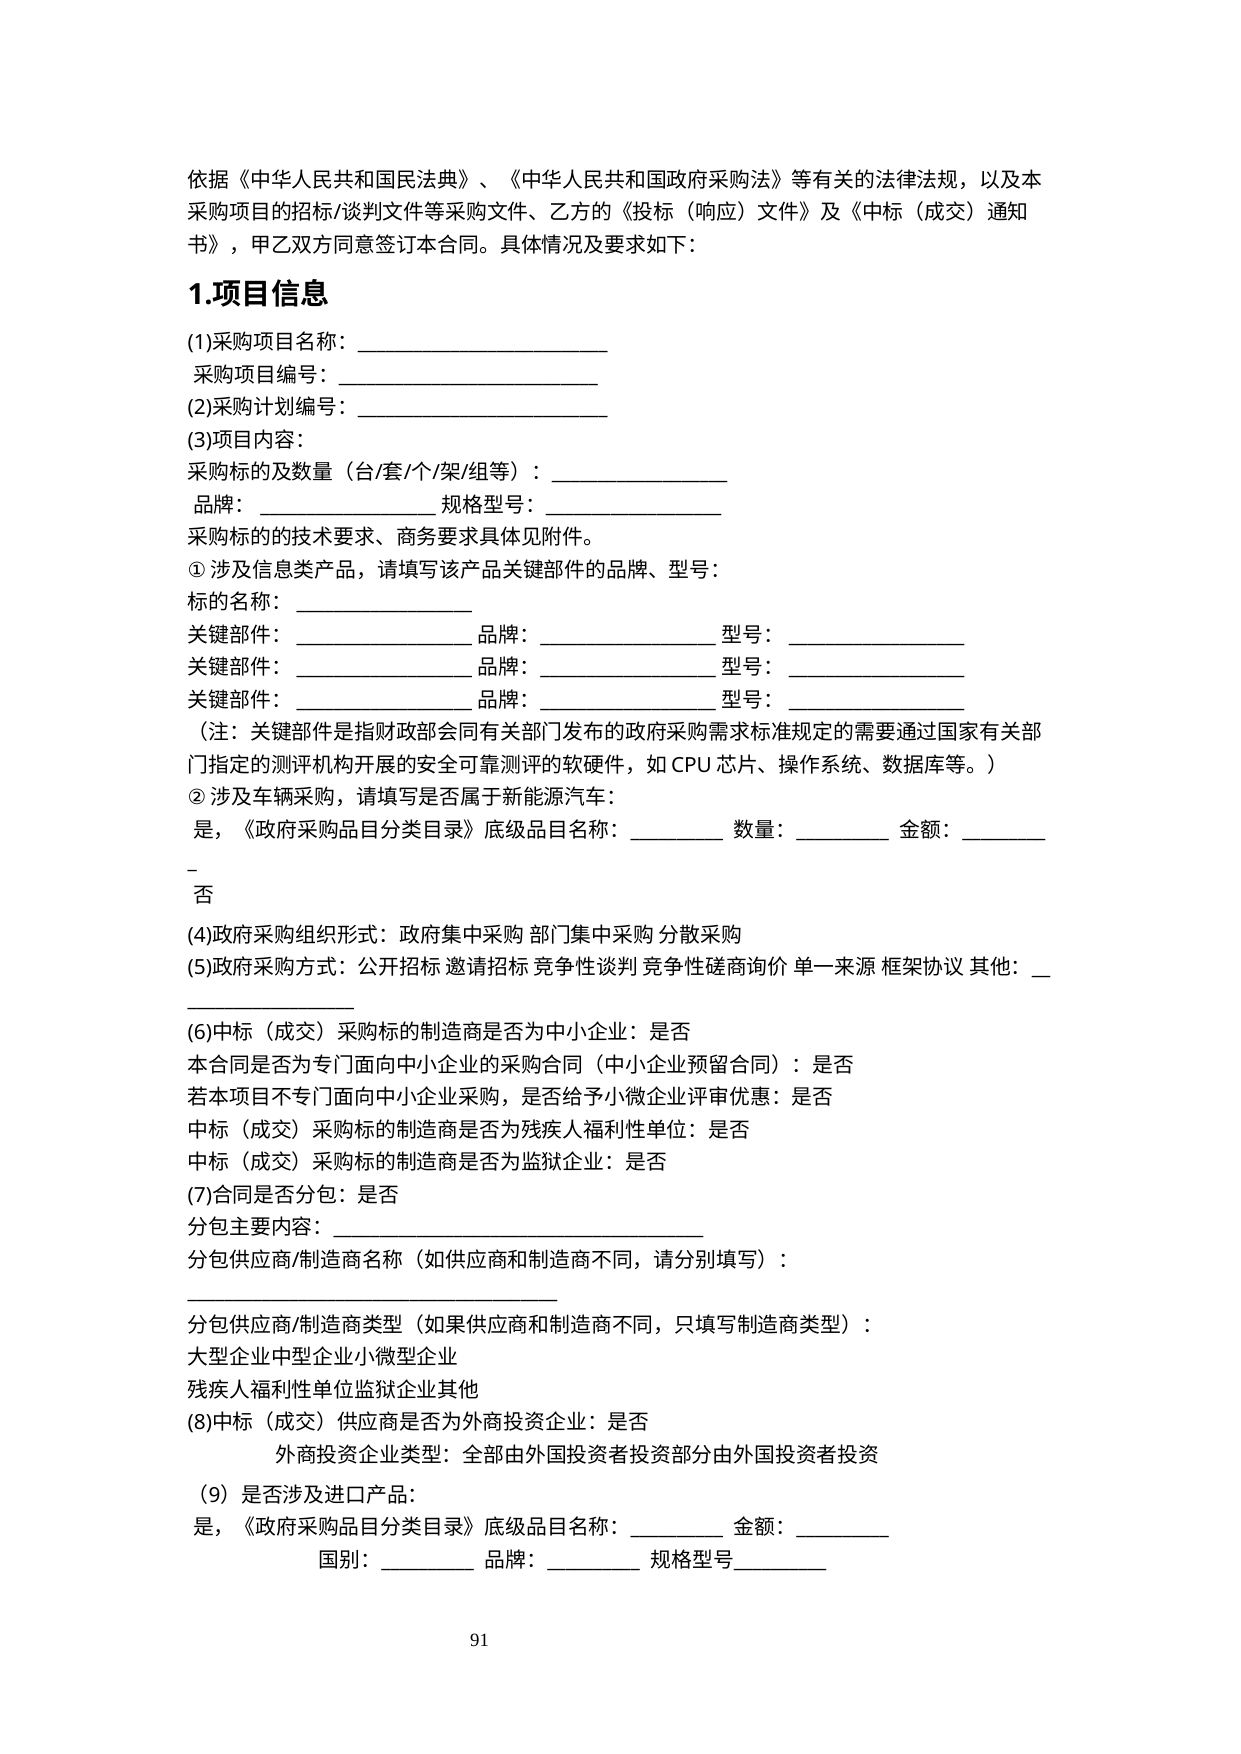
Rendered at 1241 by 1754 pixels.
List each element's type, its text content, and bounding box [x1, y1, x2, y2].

text 若本项目不专门面向中小企业采购，是否给予小微企业评审优惠：是否 [187, 1079, 1053, 1112]
text 采购标的的技术要求、商务要求具体见附件。 [187, 519, 1053, 552]
text 国别：__________ 品牌：__________ 规格型号__________ [187, 1542, 1053, 1574]
text 分包供应商/制造商名称（如供应商和制造商不同，请分别填写）： [187, 1242, 1053, 1274]
text 否 [187, 877, 1053, 909]
text (5)政府采购方式：公开招标 邀请招标 竞争性谈判 竞争性磋商询价 单一来源 框架协议 其他：____________________ [187, 949, 1053, 1014]
text 关键部件： ___________________ 品牌：___________________ 型号： ___________________ [187, 649, 1053, 682]
text 分包供应商/制造商类型（如果供应商和制造商不同，只填写制造商类型）： [187, 1307, 1053, 1339]
text 采购标的及数量（台/套/个/架/组等）：___________________ [187, 454, 1053, 487]
text 1.项目信息 [187, 259, 1053, 324]
text 本合同是否为专门面向中小企业的采购合同（中小企业预留合同）：是否 [187, 1047, 1053, 1079]
text ②涉及车辆采购，请填写是否属于新能源汽车： [187, 779, 1053, 812]
text 是，《政府采购品目分类目录》底级品目名称：__________ 金额：__________ [187, 1509, 1053, 1542]
text (6)中标（成交）采购标的制造商是否为中小企业：是否 [187, 1014, 1053, 1047]
text 采购项目编号：____________________________ [187, 357, 1053, 389]
text 外商投资企业类型：全部由外国投资者投资部分由外国投资者投资 [187, 1437, 1053, 1469]
text 依据《中华人民共和国民法典》、《中华人民共和国政府采购法》等有关的法律法规，以及本采购项目的招标/谈判文件等采购文件、乙方的《投标（响应）文件》及《中标（成交）通知书》，甲乙双方同意签订本合同。具体情况及要求如下： [187, 162, 1053, 259]
text （9）是否涉及进口产品： [187, 1477, 1053, 1509]
text 中标（成交）采购标的制造商是否为残疾人福利性单位：是否 [187, 1112, 1053, 1144]
text (2)采购计划编号：___________________________ [187, 389, 1053, 422]
text 标的名称： ___________________ [187, 584, 1053, 617]
text (4)政府采购组织形式：政府集中采购 部门集中采购 分散采购 [187, 917, 1053, 949]
text (1)采购项目名称：___________________________ [187, 324, 1053, 357]
text ________________________________________ [187, 1274, 1053, 1307]
text 关键部件： ___________________ 品牌：___________________ 型号： ___________________ [187, 682, 1053, 714]
text （注：关键部件是指财政部会同有关部门发布的政府采购需求标准规定的需要通过国家有关部门指定的测评机构开展的安全可靠测评的软硬件，如CPU芯片、操作系统、数据库等。） [187, 714, 1053, 779]
text ①涉及信息类产品，请填写该产品关键部件的品牌、型号： [187, 552, 1053, 584]
text 分包主要内容：________________________________________ [187, 1209, 1053, 1242]
text (8)中标（成交）供应商是否为外商投资企业：是否 [187, 1404, 1053, 1437]
text 是，《政府采购品目分类目录》底级品目名称：__________ 数量：__________ 金额：__________ [187, 812, 1053, 877]
text (7)合同是否分包：是否 [187, 1177, 1053, 1209]
text (3)项目内容： [187, 422, 1053, 454]
text 中标（成交）采购标的制造商是否为监狱企业：是否 [187, 1144, 1053, 1177]
text 大型企业中型企业小微型企业 [187, 1339, 1053, 1372]
text 关键部件： ___________________ 品牌：___________________ 型号： ___________________ [187, 617, 1053, 649]
text 品牌： ___________________ 规格型号：___________________ [187, 487, 1053, 519]
text 残疾人福利性单位监狱企业其他 [187, 1372, 1053, 1404]
